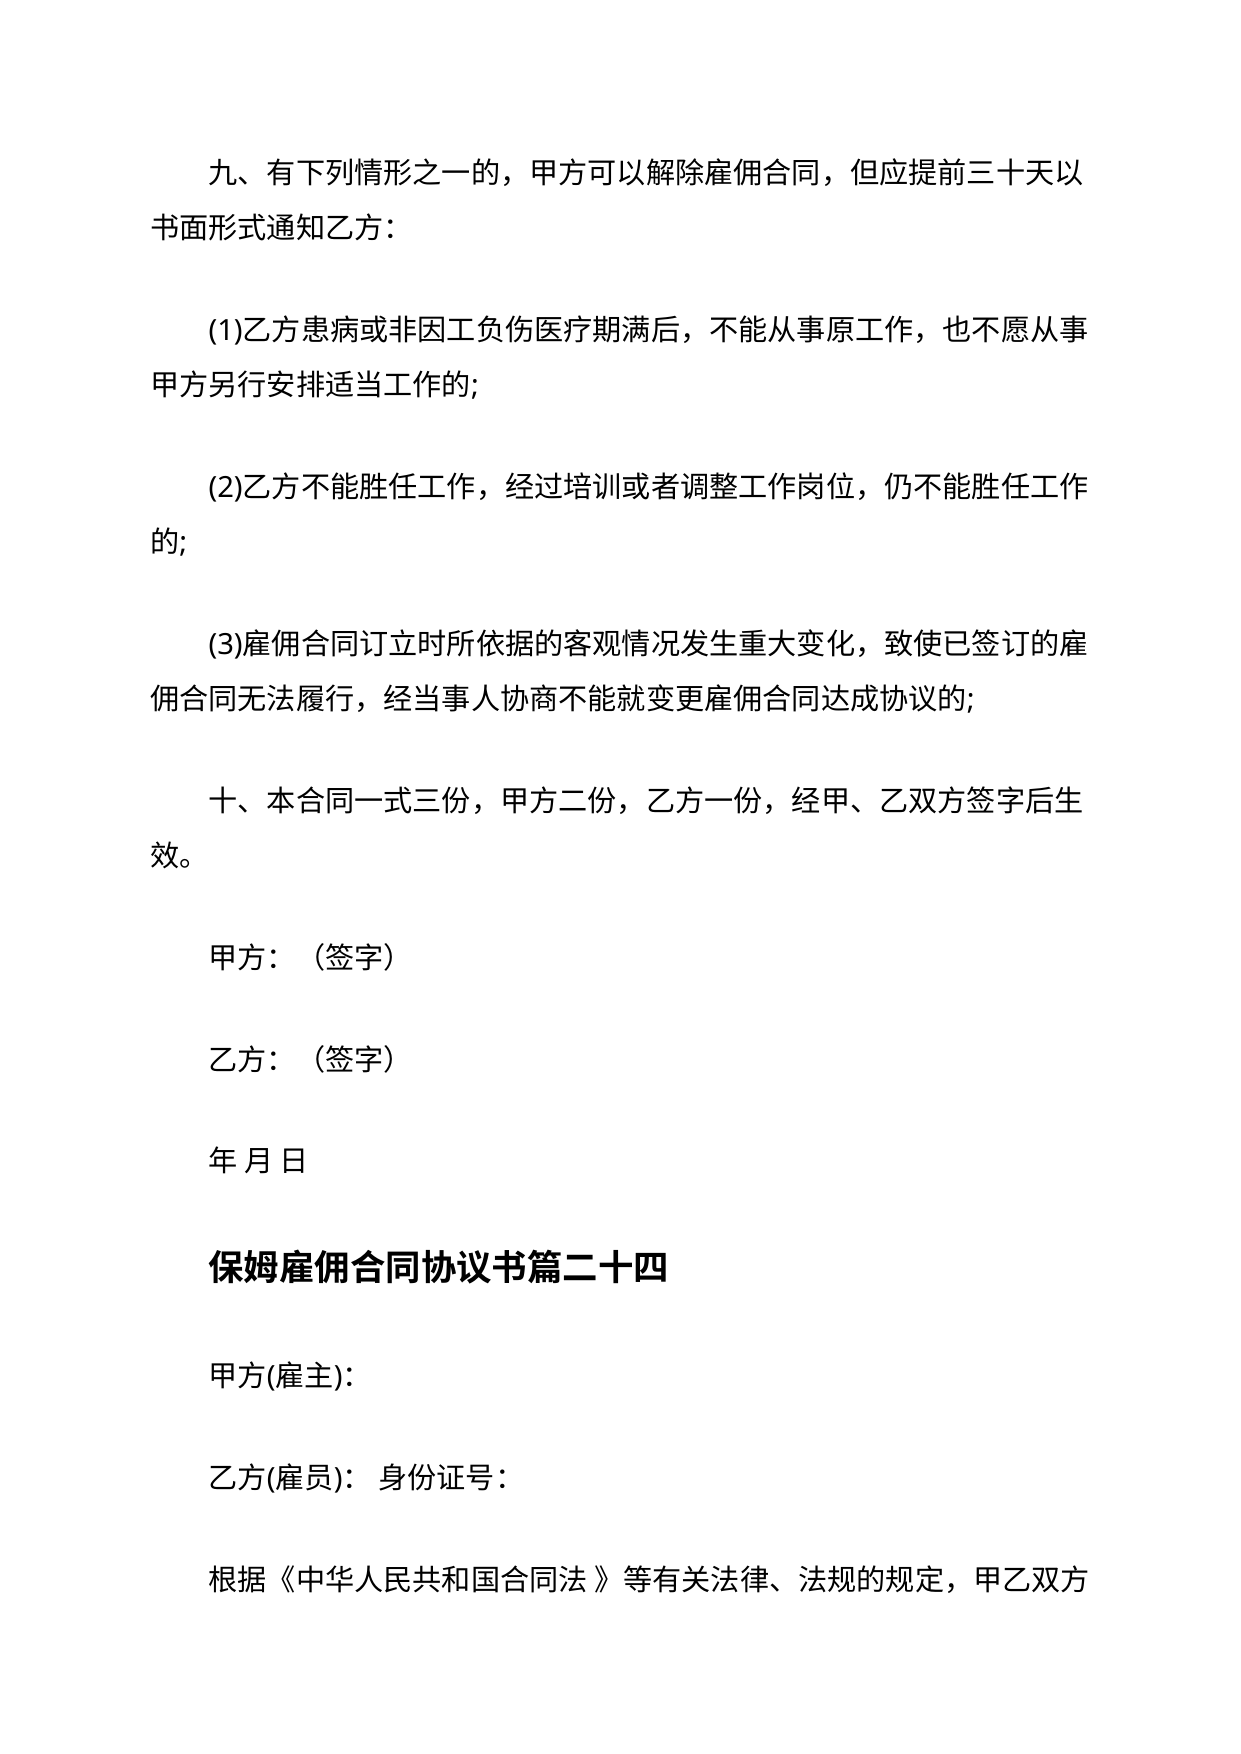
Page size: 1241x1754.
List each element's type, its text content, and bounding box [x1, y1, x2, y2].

text (1)乙方患病或非因工负伤医疗期满后，不能从事原工作，也不愿从事甲方另行安排适当工作的; [150, 307, 1090, 404]
text 甲方：（签字） [150, 934, 1090, 977]
text 保姆雇佣合同协议书篇二十四 [150, 1239, 1090, 1291]
text (3)雇佣合同订立时所依据的客观情况发生重大变化，致使已签订的雇佣合同无法履行，经当事人协商不能就变更雇佣合同达成协议的; [150, 621, 1090, 718]
text 乙方(雇员)： 身份证号： [150, 1455, 1090, 1497]
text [150, 1557, 1090, 1599]
text 年 月 日 [150, 1138, 1090, 1180]
text (2)乙方不能胜任工作，经过培训或者调整工作岗位，仍不能胜任工作的; [150, 464, 1090, 561]
text 乙方：（签字） [150, 1036, 1090, 1078]
text 十、本合同一式三份，甲方二份，乙方一份，经甲、乙双方签字后生效。 [150, 778, 1090, 875]
text 九、有下列情形之一的，甲方可以解除雇佣合同，但应提前三十天以书面形式通知乙方： [150, 150, 1090, 247]
text 甲方(雇主)： [150, 1353, 1090, 1395]
